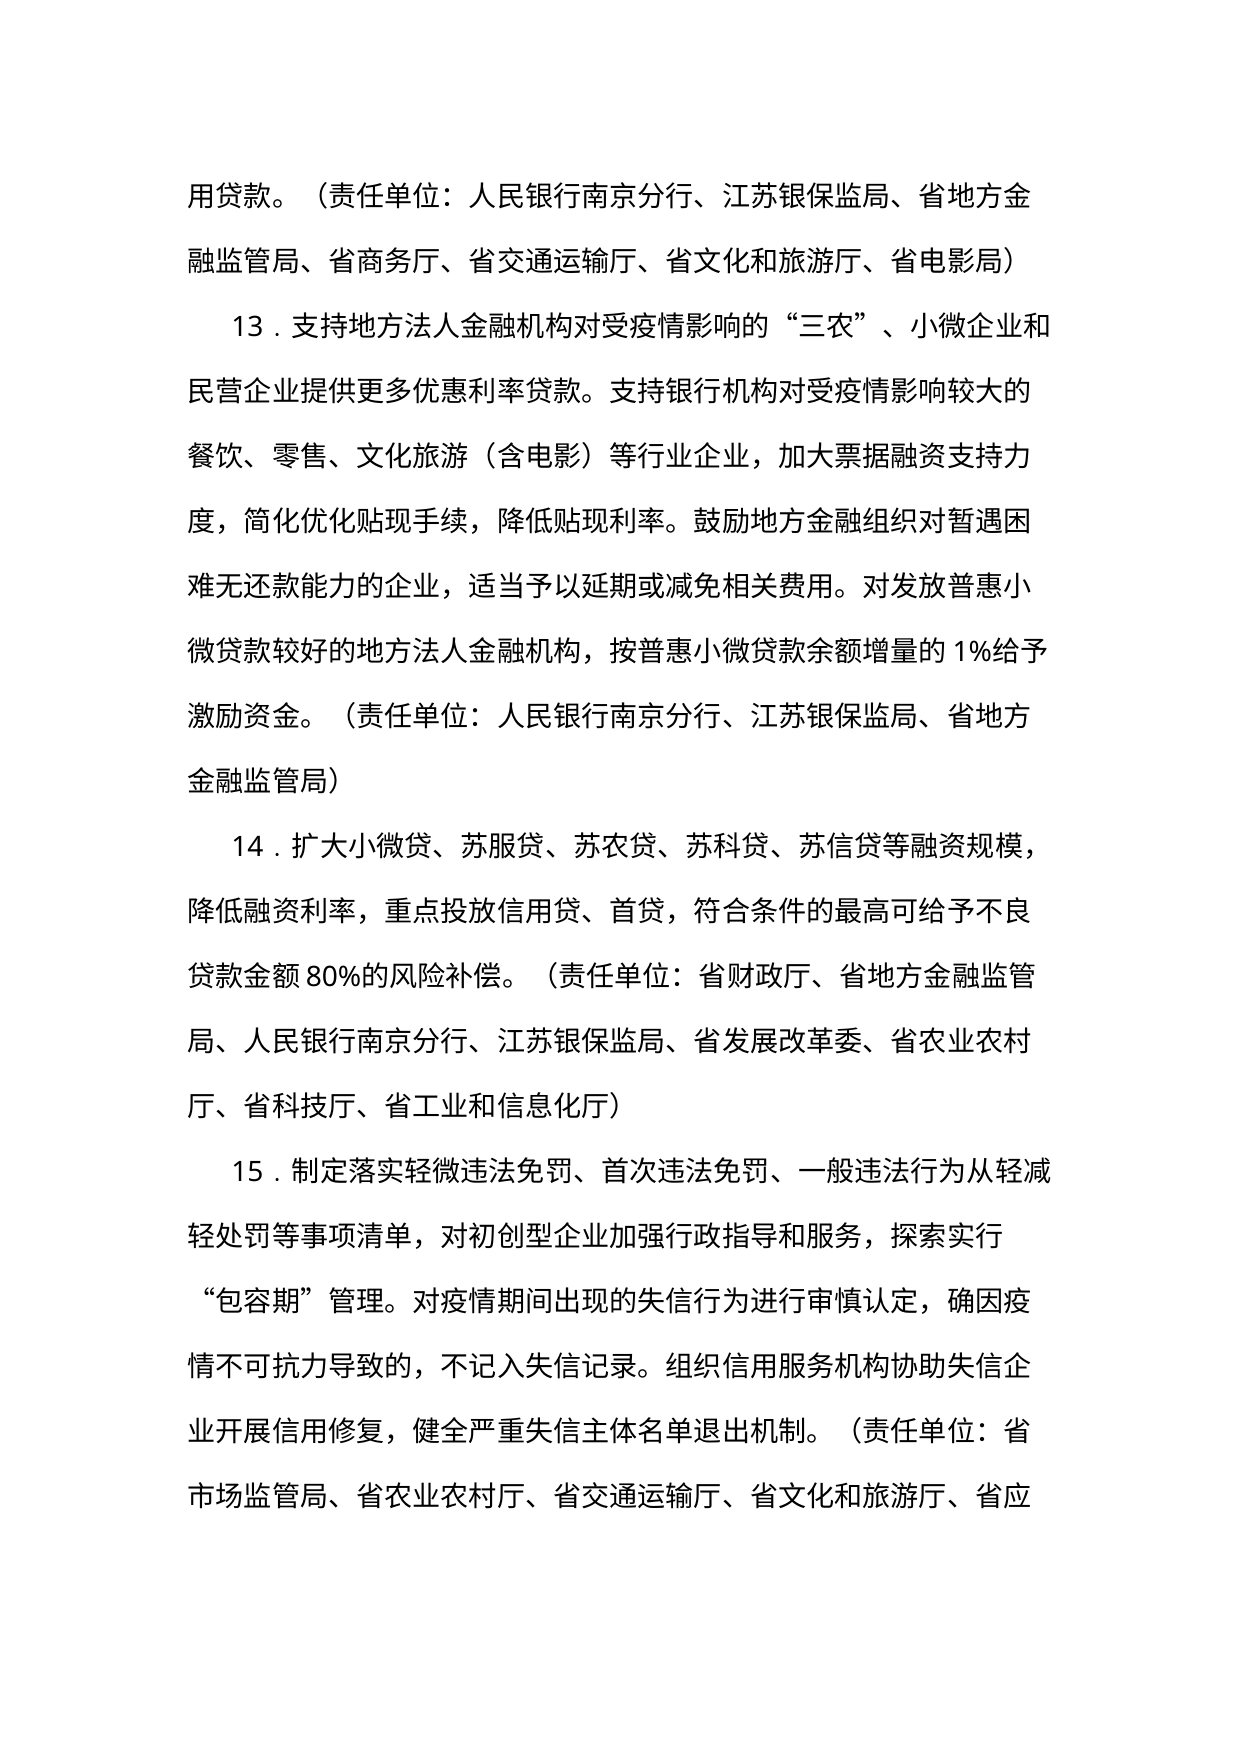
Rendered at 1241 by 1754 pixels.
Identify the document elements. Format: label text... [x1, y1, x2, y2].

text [187, 1137, 1053, 1527]
text 13﹒支持地方法人金融机构对受疫情影响的“三农”、小微企业和民营企业提供更多优惠利率贷款。支持银行机构对受疫情影响较大的餐饮、零售、文化旅游（含电影）等行业企业，加大票据融资支持力度，简化优化贴现手续，降低贴现利率。鼓励地方金融组织对暂遇困难无还款能力的企业，适当予以延期或减免相关费用。对发放普惠小微贷款较好的地方法人金融机构，按普惠小微贷款余额增量的1%给予激励资金。（责任单位：人民银行南京分行、江苏银保监局、省地方金融监管局） [187, 292, 1053, 812]
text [187, 162, 1053, 292]
text 14﹒扩大小微贷、苏服贷、苏农贷、苏科贷、苏信贷等融资规模，降低融资利率，重点投放信用贷、首贷，符合条件的最高可给予不良贷款金额80%的风险补偿。（责任单位：省财政厅、省地方金融监管局、人民银行南京分行、江苏银保监局、省发展改革委、省农业农村厅、省科技厅、省工业和信息化厅） [187, 812, 1053, 1137]
